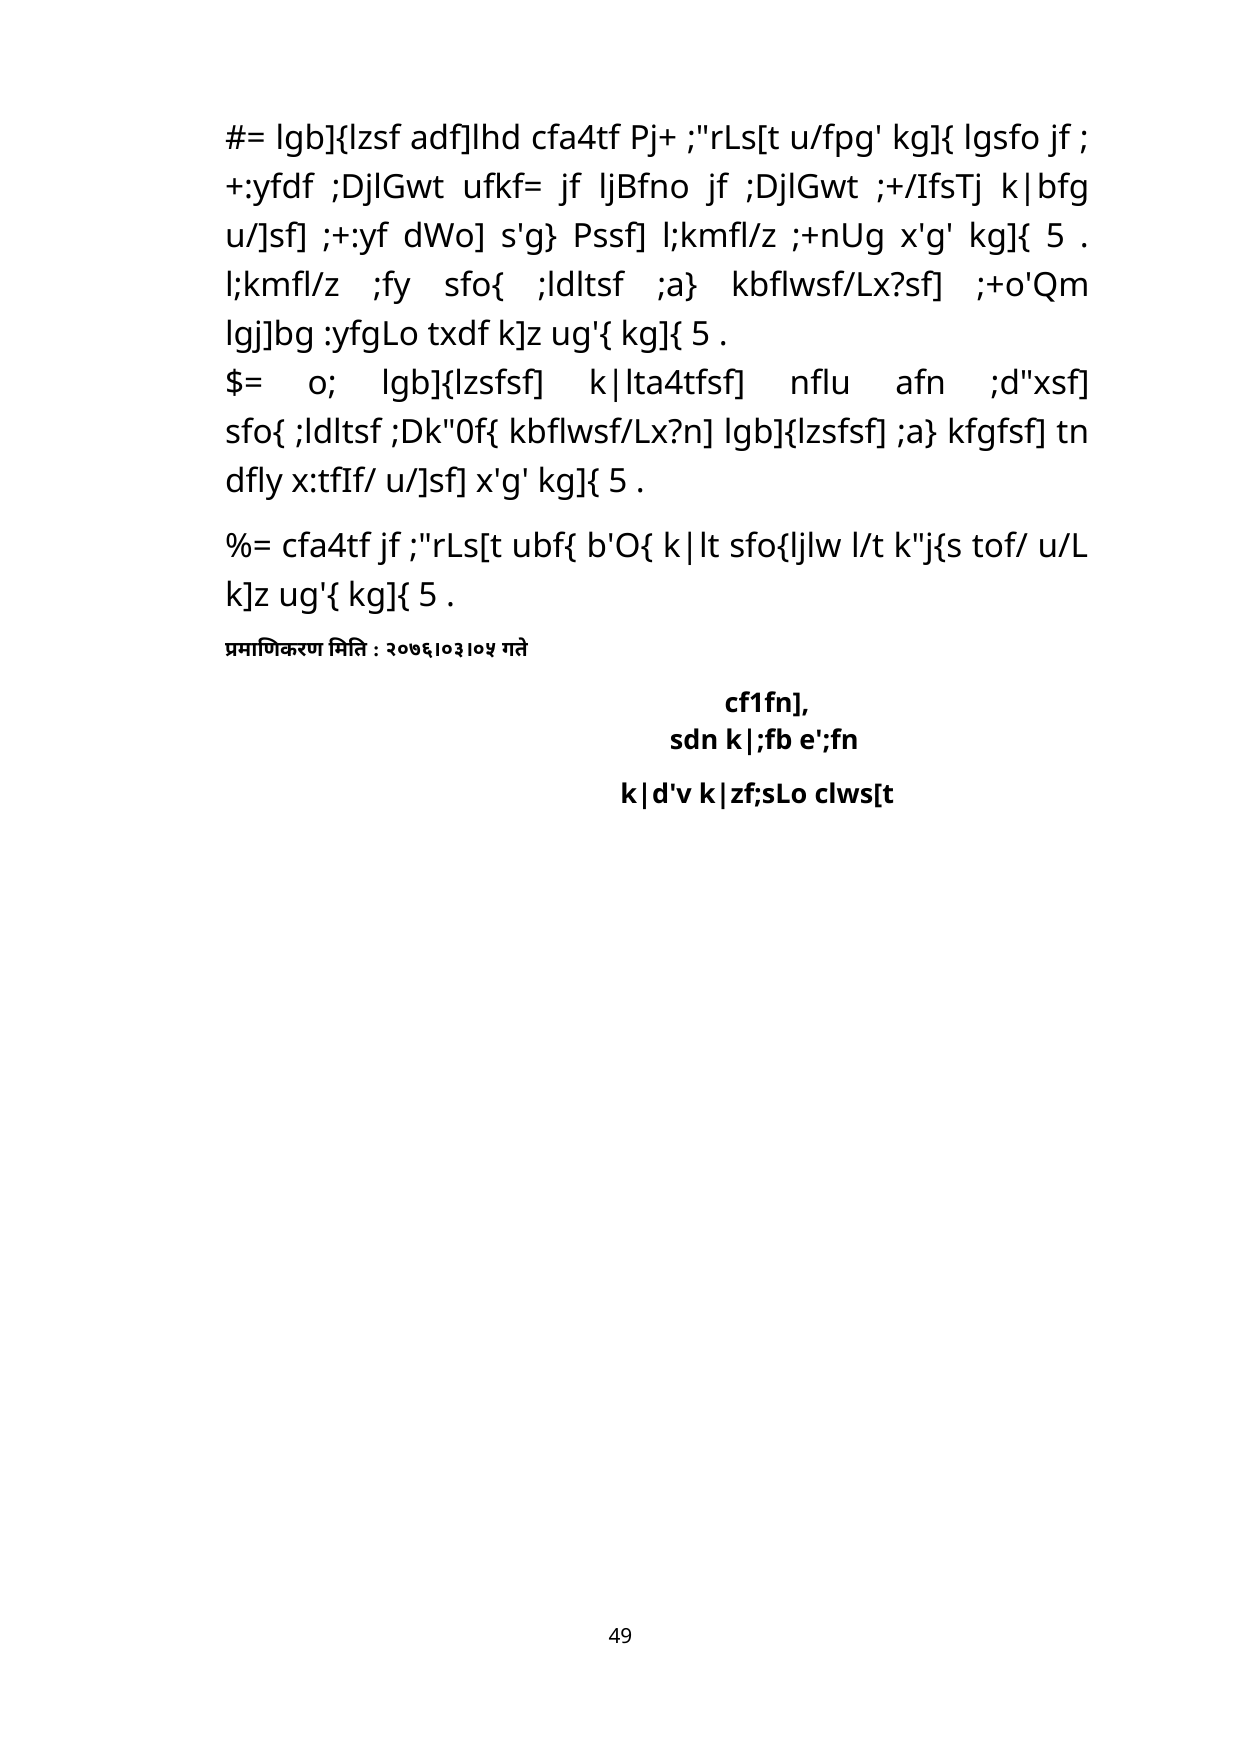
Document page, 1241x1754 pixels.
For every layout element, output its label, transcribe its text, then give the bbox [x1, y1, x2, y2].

text #= lgb]{lzsf adf]lhd cfa4tf Pj+ ;"rLs[t u/fpg' kg]{ lgsfo jf ;+:yfdf ;DjlGwt ufkf= jf ljBfno jf ;DjlGwt ;+/IfsTj k|bfg u/]sf] ;+:yf dWo] s'g} Pssf] l;kmfl/z ;+nUg x'g' kg]{ 5 . l;kmfl/z ;fy sfo{ ;ldltsf ;a} kbflwsf/Lx?sf] ;+o'Qm lgj]bg :yfgLo txdf k]z ug'{ kg]{ 5 . [225, 114, 1090, 355]
text %= cfa4tf jf ;"rLs[t ubf{ b'O{ k|lt sfo{ljlw l/t k"j{s tof/ u/L k]z ug'{ kg]{ 5 . [225, 522, 1090, 617]
text cf1fn], [525, 684, 1090, 721]
text $= o; lgb]{lzsfsf] k|lta4tfsf] nflu afn ;d"xsf] sfo{ ;ldltsf ;Dk"0f{ kbflwsf/Lx?n] lgb]{lzsfsf] ;a} kfgfsf] tn dfly x:tfIf/ u/]sf] x'g' kg]{ 5 . [225, 359, 1090, 502]
text sdn k|;fb e';fn [150, 721, 1090, 758]
text प्रमाणिकरण मिति : २०७६।०३।०५ गते [225, 637, 1090, 665]
text k|d'v k|zf;sLo clws[t [150, 774, 1090, 811]
